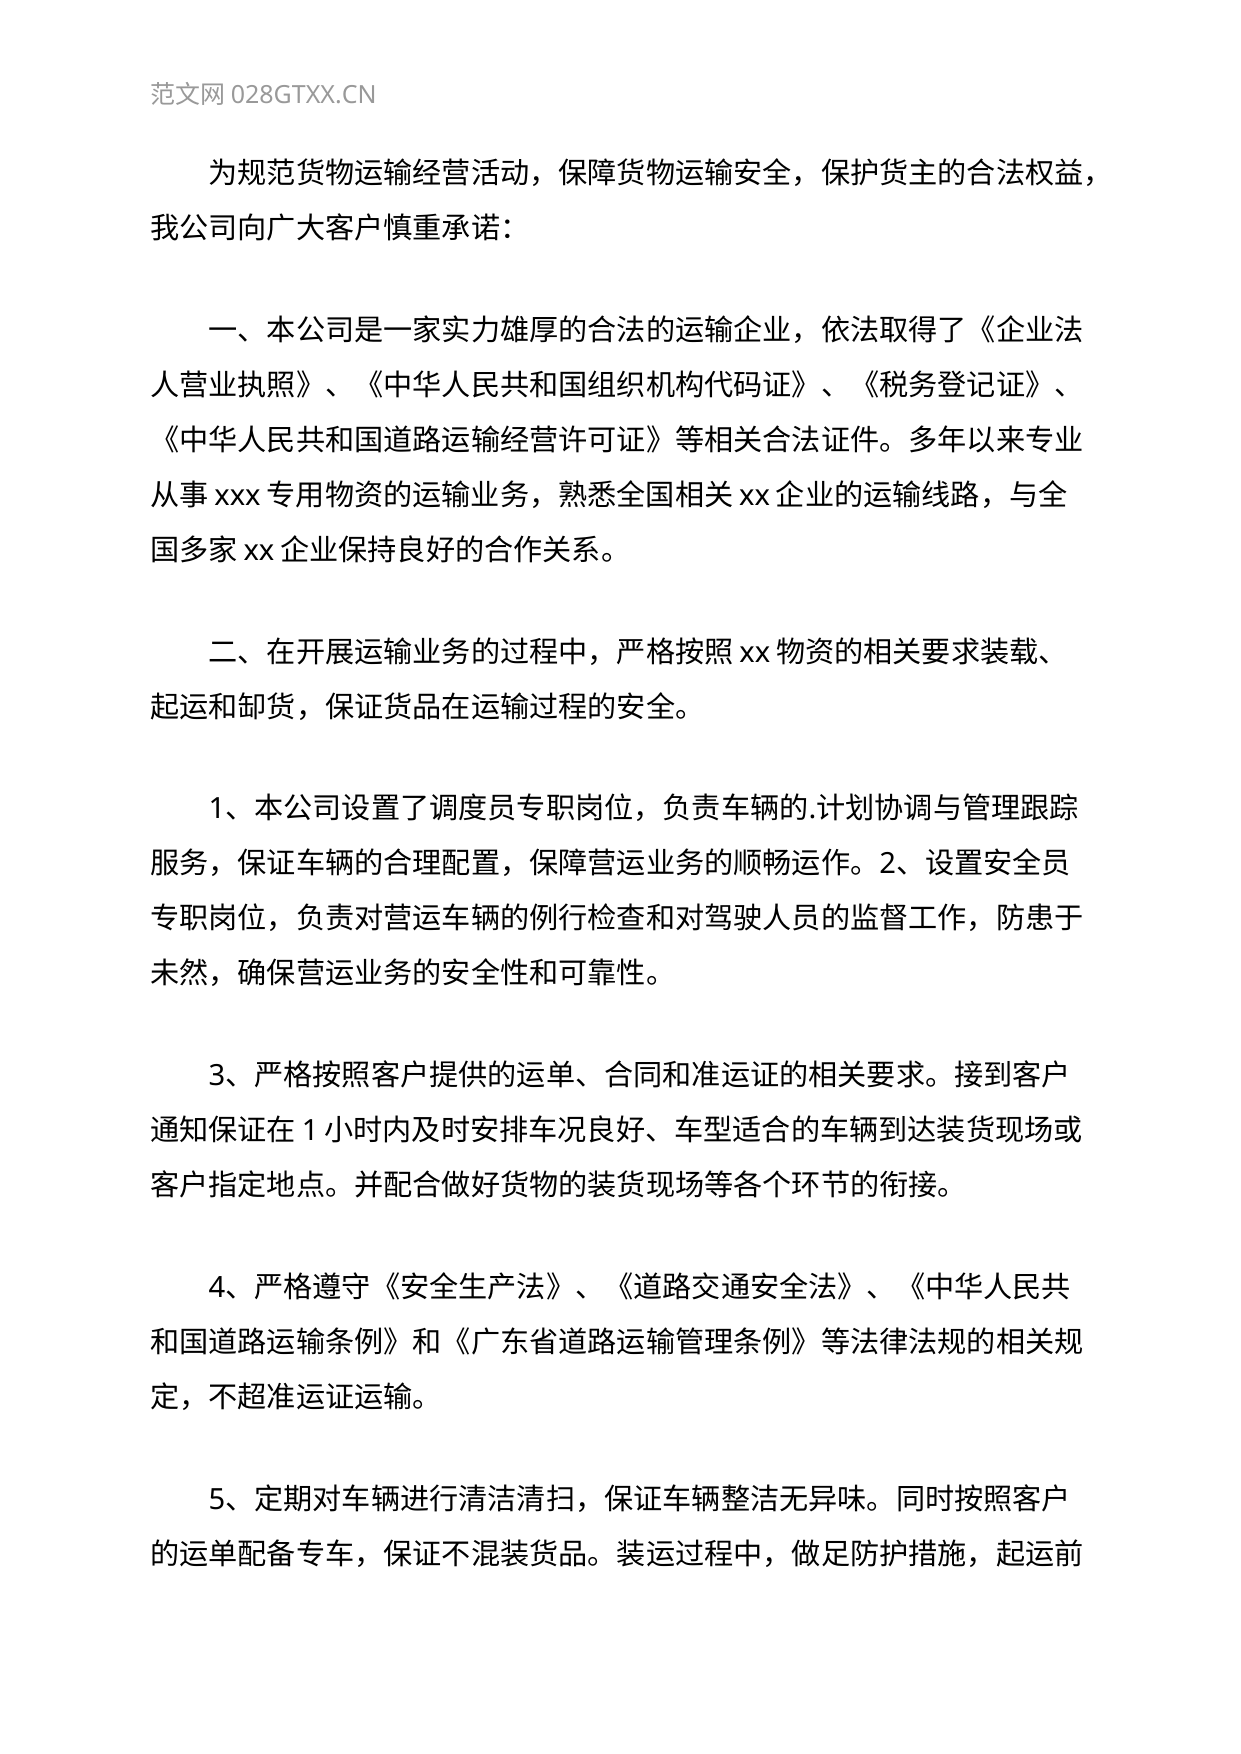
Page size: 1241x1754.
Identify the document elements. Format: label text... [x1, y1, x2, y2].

text 二、在开展运输业务的过程中，严格按照xx物资的相关要求装载、起运和缷货，保证货品在运输过程的安全。 [150, 628, 1090, 726]
text 一、本公司是一家实力雄厚的合法的运输企业，依法取得了《企业法人营业执照》、《中华人民共和国组织机构代码证》、《税务登记证》、《中华人民共和国道路运输经营许可证》等相关合法证件。多年以来专业从事xxx专用物资的运输业务，熟悉全国相关xx企业的运输线路，与全国多家xx企业保持良好的合作关系。 [150, 307, 1090, 569]
text 3、严格按照客户提供的运单、合同和准运证的相关要求。接到客户通知保证在1小时内及时安排车况良好、车型适合的车辆到达装货现场或客户指定地点。并配合做好货物的装货现场等各个环节的衔接。 [150, 1052, 1090, 1204]
text 4、严格遵守《安全生产法》、《道路交通安全法》、《中华人民共和国道路运输条例》和《广东省道路运输管理条例》等法律法规的相关规定，不超准运证运输。 [150, 1263, 1090, 1416]
text 为规范货物运输经营活动，保障货物运输安全，保护货主的合法权益，我公司向广大客户慎重承诺： [150, 150, 1090, 247]
text 1、本公司设置了调度员专职岗位，负责车辆的.计划协调与管理跟踪服务，保证车辆的合理配置，保障营运业务的顺畅运作。2、设置安全员专职岗位，负责对营运车辆的例行检查和对驾驶人员的监督工作，防患于未然，确保营运业务的安全性和可靠性。 [150, 785, 1090, 992]
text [150, 1475, 1090, 1572]
